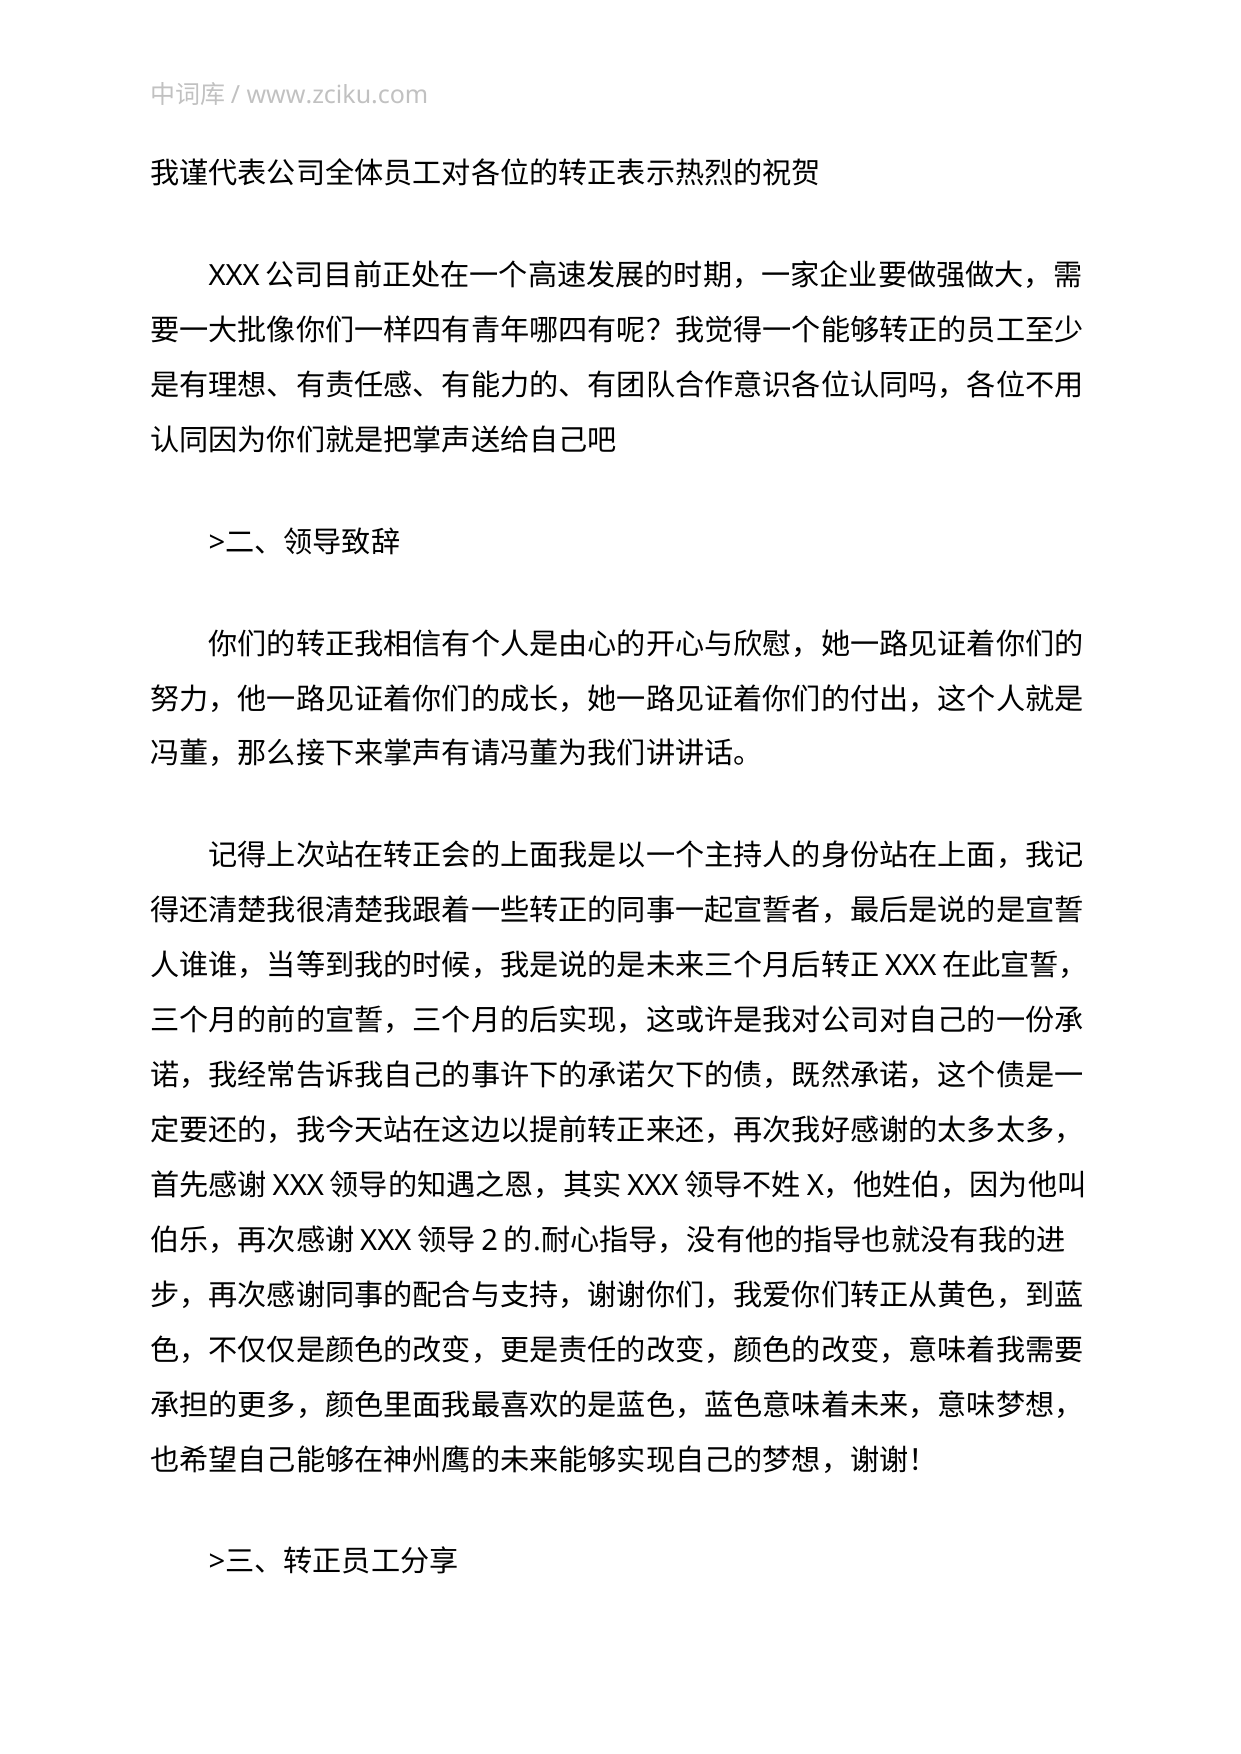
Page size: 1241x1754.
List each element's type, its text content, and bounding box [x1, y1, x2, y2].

text 记得上次站在转正会的上面我是以一个主持人的身份站在上面，我记得还清楚我很清楚我跟着一些转正的同事一起宣誓者，最后是说的是宣誓人谁谁，当等到我的时候，我是说的是未来三个月后转正XXX在此宣誓，三个月的前的宣誓，三个月的后实现，这或许是我对公司对自己的一份承诺，我经常告诉我自己的事许下的承诺欠下的债，既然承诺，这个债是一定要还的，我今天站在这边以提前转正来还，再次我好感谢的太多太多，首先感谢XXX领导的知遇之恩，其实XXX领导不姓X，他姓伯，因为他叫伯乐，再次感谢XXX领导2的.耐心指导，没有他的指导也就没有我的进步，再次感谢同事的配合与支持，谢谢你们，我爱你们转正从黄色，到蓝色，不仅仅是颜色的改变，更是责任的改变，颜色的改变，意味着我需要承担的更多，颜色里面我最喜欢的是蓝色，蓝色意味着未来，意味梦想，也希望自己能够在神州鹰的未来能够实现自己的梦想，谢谢！ [150, 832, 1090, 1478]
text 你们的转正我相信有个人是由心的开心与欣慰，她一路见证着你们的努力，他一路见证着你们的成长，她一路见证着你们的付出，这个人就是冯董，那么接下来掌声有请冯董为我们讲讲话。 [150, 620, 1090, 772]
text >二、领导致辞 [150, 518, 1090, 561]
text >三、转正员工分享 [150, 1538, 1090, 1580]
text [150, 150, 1090, 192]
text XXX公司目前正处在一个高速发展的时期，一家企业要做强做大，需要一大批像你们一样四有青年哪四有呢？我觉得一个能够转正的员工至少是有理想、有责任感、有能力的、有团队合作意识各位认同吗，各位不用认同因为你们就是把掌声送给自己吧 [150, 252, 1090, 459]
